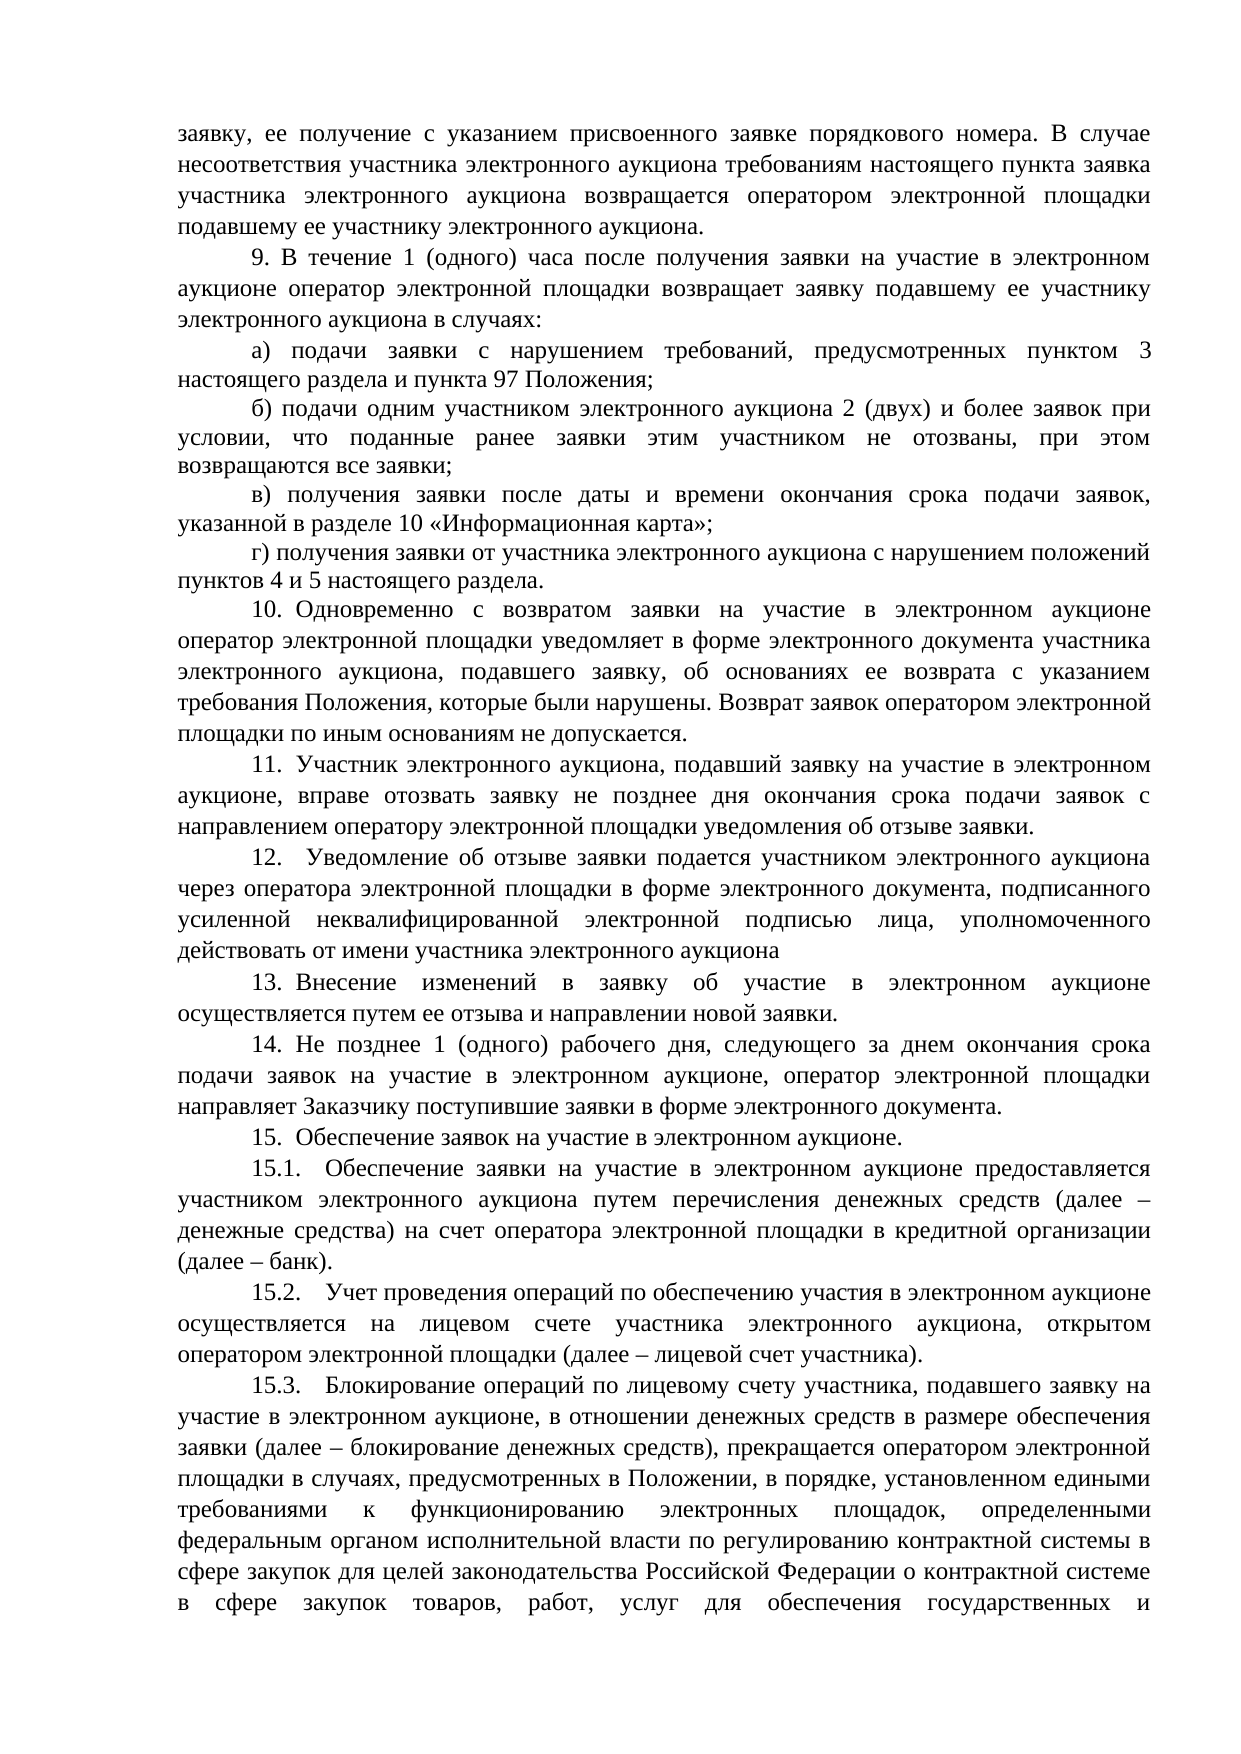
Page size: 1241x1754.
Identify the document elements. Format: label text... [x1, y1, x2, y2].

list Уведомление об отзыве заявки подается участником электронного аукциона через оператора электронной площадки в форме электронного документа, подписанного усиленной неквалифицированной электронной подписью лица, уполномоченного действовать от имени участника электронного аукциона [177, 842, 1152, 964]
list Внесение изменений в заявку об участие в электронном аукционе осуществляется путем ее отзыва и направлении новой заявки. [177, 967, 1152, 1026]
list Учет проведения операций по обеспечению участия в электронном аукционе осуществляется на лицевом счете участника электронного аукциона, открытом оператором электронной площадки (далее – лицевой счет участника). [177, 1277, 1152, 1368]
list Обеспечение заявки на участие в электронном аукционе предоставляется участником электронного аукциона путем перечисления денежных средств (далее – денежные средства) на счет оператора электронной площадки в кредитной организации (далее – банк). [177, 1153, 1152, 1275]
text г) получения заявки от участника электронного аукциона с нарушением положений пунктов 4 и 5 настоящего раздела. [177, 537, 1152, 594]
list В течение 1 (одного) часа после получения заявки на участие в электронном аукционе оператор электронной площадки возвращает заявку подавшему ее участнику электронного аукциона в случаях: [177, 242, 1152, 333]
list Одновременно с возвратом заявки на участие в электронном аукционе оператор электронной площадки уведомляет в форме электронного документа участника электронного аукциона, подавшего заявку, об основаниях ее возврата с указанием требования Положения, которые были нарушены. Возврат заявок оператором электронной площадки по иным основаниям не допускается. [177, 594, 1152, 747]
list Участник электронного аукциона, подавший заявку на участие в электронном аукционе, вправе отозвать заявку не позднее дня окончания срока подачи заявок с направлением оператору электронной площадки уведомления об отзыве заявки. [177, 749, 1152, 840]
text б) подачи одним участником электронного аукциона 2 (двух) и более заявок при условии, что поданные ранее заявки этим участником не отозваны, при этом возвращаются все заявки; [177, 393, 1152, 479]
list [177, 118, 1152, 240]
list Обеспечение заявок на участие в электронном аукционе. [177, 1122, 1152, 1151]
text а) подачи заявки с нарушением требований, предусмотренных пунктом 3 настоящего раздела и пункта 97 Положения; [177, 335, 1152, 393]
list Не позднее 1 (одного) рабочего дня, следующего за днем окончания срока подачи заявок на участие в электронном аукционе, оператор электронной площадки направляет Заказчику поступившие заявки в форме электронного документа. [177, 1029, 1152, 1119]
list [177, 1370, 1152, 1616]
text в) получения заявки после даты и времени окончания срока подачи заявок, указанной в разделе 10 «Информационная карта»; [177, 479, 1152, 537]
